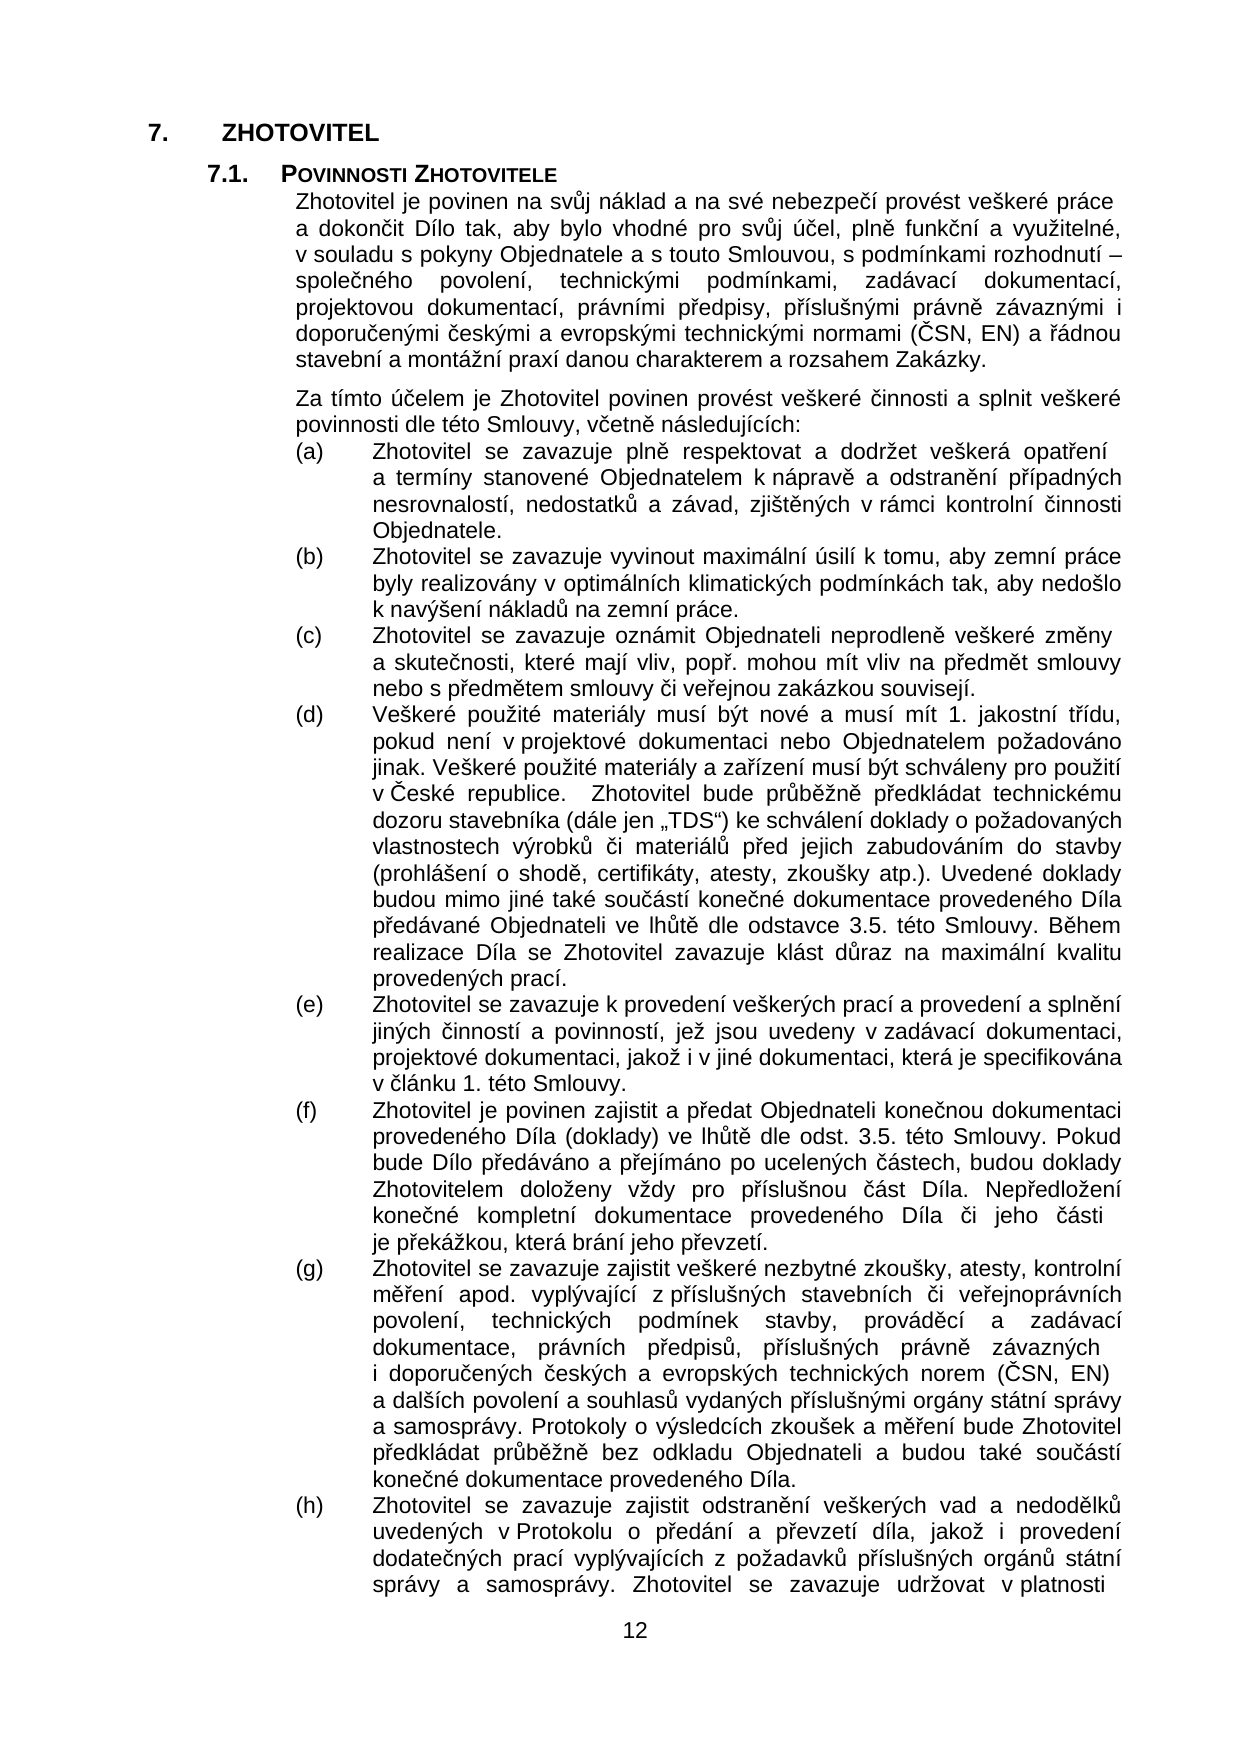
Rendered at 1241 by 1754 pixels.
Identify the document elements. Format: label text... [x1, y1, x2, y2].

list Zhotovitel se zavazuje vyvinout maximální úsilí k tomu, aby zemní práce byly realizovány v optimálních klimatických podmínkách tak, aby nedošlo k navýšení nákladů na zemní práce. [295, 543, 1122, 622]
text Zhotovitel je povinen na svůj náklad a na své nebezpečí provést veškeré práce a dokončit Dílo tak, aby bylo vhodné pro svůj účel, plně funkční a využitelné, v souladu s pokyny Objednatele a s touto Smlouvou, s podmínkami rozhodnutí – společného povolení, technickými podmínkami, zadávací dokumentací, projektovou dokumentací, právními předpisy, příslušnými právně závaznými i doporučenými českými a evropskými technickými normami (ČSN, EN) a řádnou stavební a montážní praxí danou charakterem a rozsahem Zakázky. [295, 188, 1122, 373]
text Za tímto účelem je Zhotovitel povinen provést veškeré činnosti a splnit veškeré povinnosti dle této Smlouvy, včetně následujících: [295, 385, 1122, 438]
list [295, 1492, 1122, 1597]
list Zhotovitel je povinen zajistit a předat Objednateli konečnou dokumentaci provedeného Díla (doklady) ve lhůtě dle odst. 3.5. této Smlouvy. Pokud bude Dílo předáváno a přejímáno po ucelených částech, budou doklady Zhotovitelem doloženy vždy pro příslušnou část Díla. Nepředložení konečné kompletní dokumentace provedeného Díla či jeho části je překážkou, která brání jeho převzetí. [295, 1097, 1122, 1255]
list Veškeré použité materiály musí být nové a musí mít 1. jakostní třídu, pokud není v projektové dokumentaci nebo Objednatelem požadováno jinak. Veškeré použité materiály a zařízení musí být schváleny pro použití v České republice. Zhotovitel bude průběžně předkládat technickému dozoru stavebníka (dále jen „TDS“) ke schválení doklady o požadovaných vlastnostech výrobků či materiálů před jejich zabudováním do stavby (prohlášení o shodě, certifikáty, atesty, zkoušky atp.). Uvedené doklady budou mimo jiné také součástí konečné dokumentace provedeného Díla předávané Objednateli ve lhůtě dle odstavce 3.5. této Smlouvy. Během realizace Díla se Zhotovitel zavazuje klást důraz na maximální kvalitu provedených prací. [295, 701, 1122, 991]
list Zhotovitel se zavazuje oznámit Objednateli neprodleně veškeré změny a skutečnosti, které mají vliv, popř. mohou mít vliv na předmět smlouvy nebo s předmětem smlouvy či veřejnou zakázkou souvisejí. [295, 622, 1122, 701]
subtitle Povinnosti Zhotovitele [207, 159, 1122, 188]
subtitle Zhotovitel [148, 118, 1122, 147]
list Zhotovitel se zavazuje plně respektovat a dodržet veškerá opatření a termíny stanovené Objednatelem k nápravě a odstranění případných nesrovnalostí, nedostatků a závad, zjištěných v rámci kontrolní činnosti Objednatele. [295, 438, 1122, 543]
list Zhotovitel se zavazuje zajistit veškeré nezbytné zkoušky, atesty, kontrolní měření apod. vyplývající z příslušných stavebních či veřejnoprávních povolení, technických podmínek stavby, prováděcí a zadávací dokumentace, právních předpisů, příslušných právně závazných i doporučených českých a evropských technických norem (ČSN, EN) a dalších povolení a souhlasů vydaných příslušnými orgány státní správy a samosprávy. Protokoly o výsledcích zkoušek a měření bude Zhotovitel předkládat průběžně bez odkladu Objednateli a budou také součástí konečné dokumentace provedeného Díla. [295, 1255, 1122, 1492]
list Zhotovitel se zavazuje k provedení veškerých prací a provedení a splnění jiných činností a povinností, jež jsou uvedeny v zadávací dokumentaci, projektové dokumentaci, jakož i v jiné dokumentaci, která je specifikována v článku 1. této Smlouvy. [295, 991, 1122, 1097]
